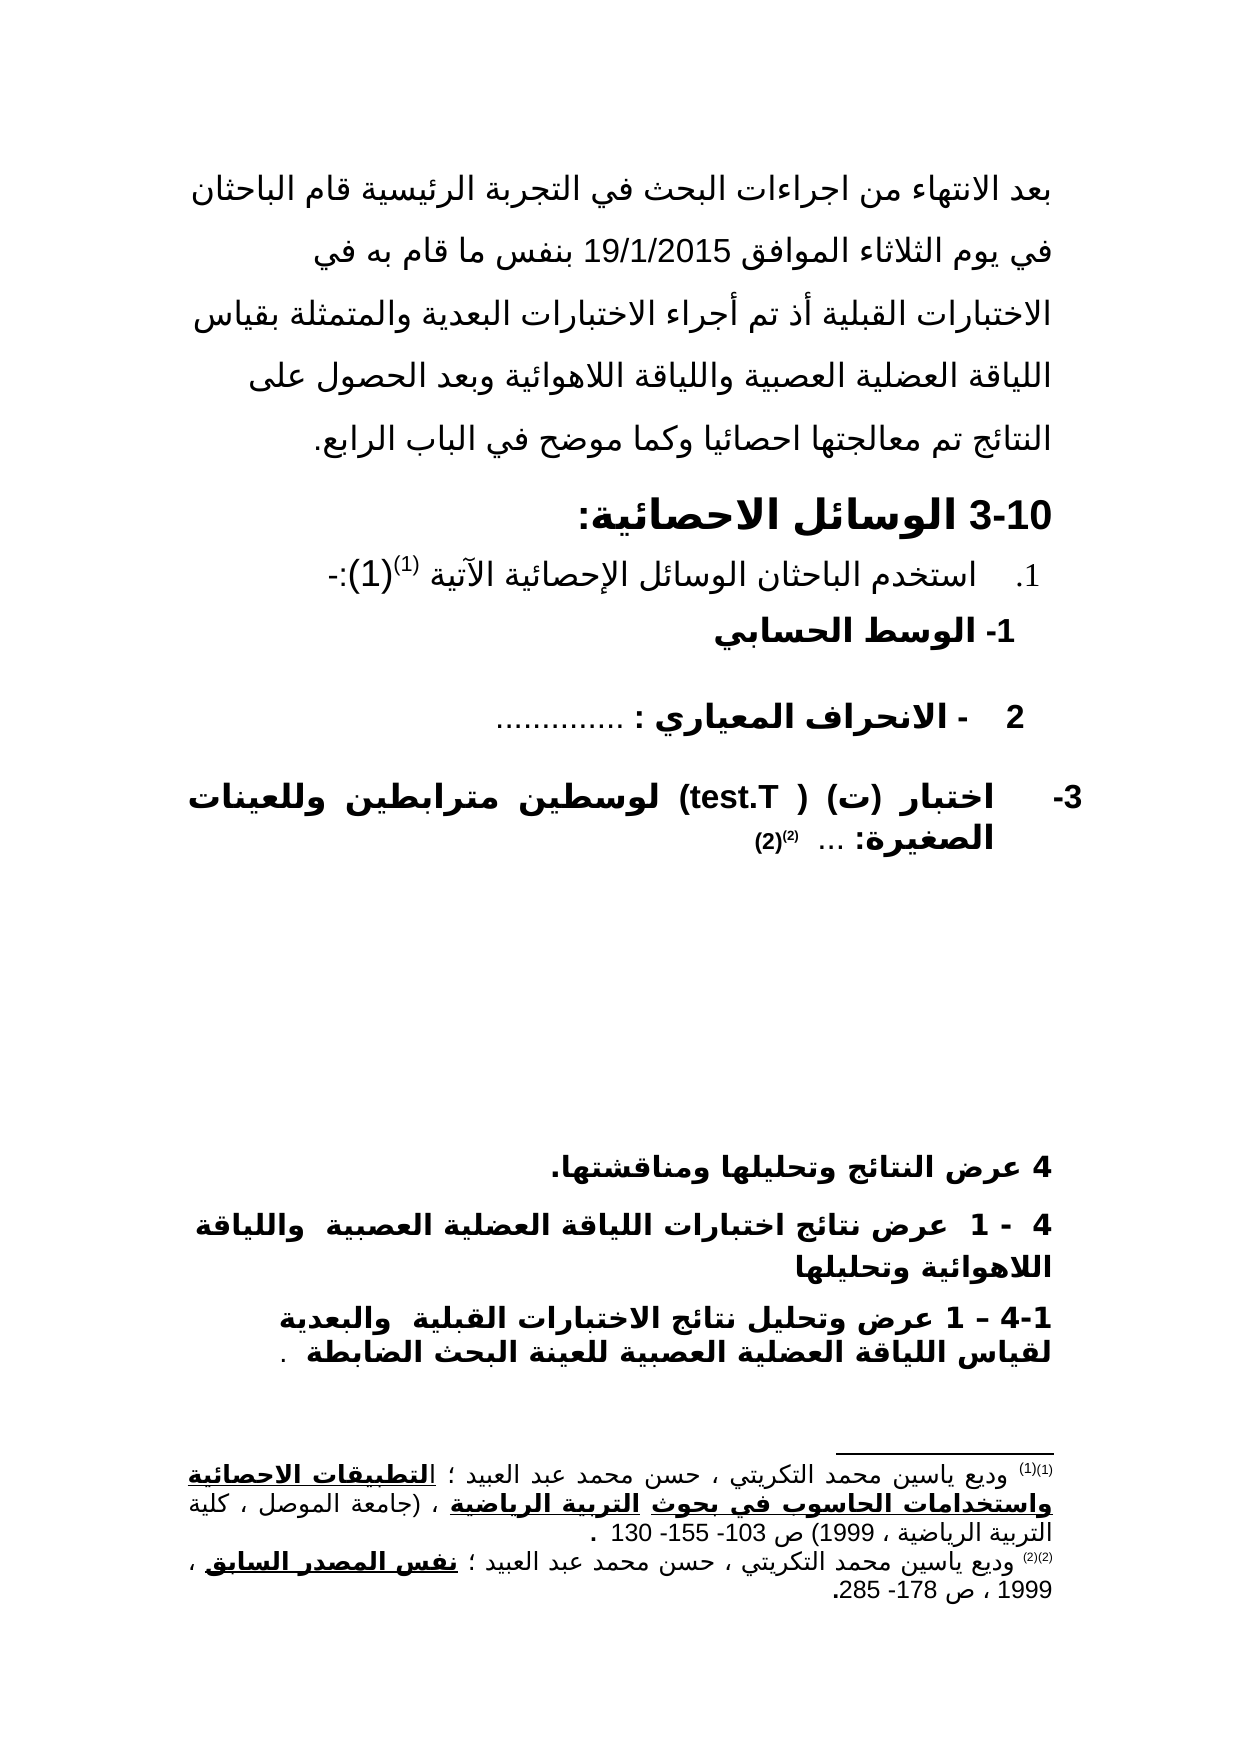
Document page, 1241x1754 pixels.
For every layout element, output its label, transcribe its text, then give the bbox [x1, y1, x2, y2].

list - الانحراف المعياري : .............. [187, 695, 1006, 736]
text بعد الانتهاء من اجراءات البحث في التجربة الرئيسية قام الباحثان في يوم الثلاثاء الموافق 19/1/2015 بنفس ما قام به في الاختبارات القبلية أذ تم أجراء الاختبارات البعدية والمتمثلة بقياس اللياقة العضلية العصبية واللياقة اللاهوائية وبعد الحصول على النتائج تم معالجتها احصائيا وكما موضح في الباب الرابع. [187, 150, 1053, 462]
text 4 - 1 عرض نتائج اختبارات اللياقة العضلية العصبية واللياقة اللاهوائية وتحليلها [187, 1202, 1053, 1286]
text 3-10 الوسائل الاحصائية: [187, 479, 1053, 542]
text 4-1 – 1 عرض وتحليل نتائج الاختبارات القبلية والبعدية لقياس اللياقة العضلية العصبية للعينة البحث الضابطة . [187, 1302, 1053, 1369]
text 4 عرض النتائج وتحليلها ومناقشتها. [187, 1144, 1053, 1186]
text 1- الوسط الحسابي [187, 614, 1015, 650]
list استخدم الباحثان الوسائل الإحصائية الآتية (1):- [187, 558, 1015, 594]
list اختبار (ت) ( test.T) لوسطين مترابطين وللعينات الصغيرة: ... (2) [187, 775, 1053, 858]
